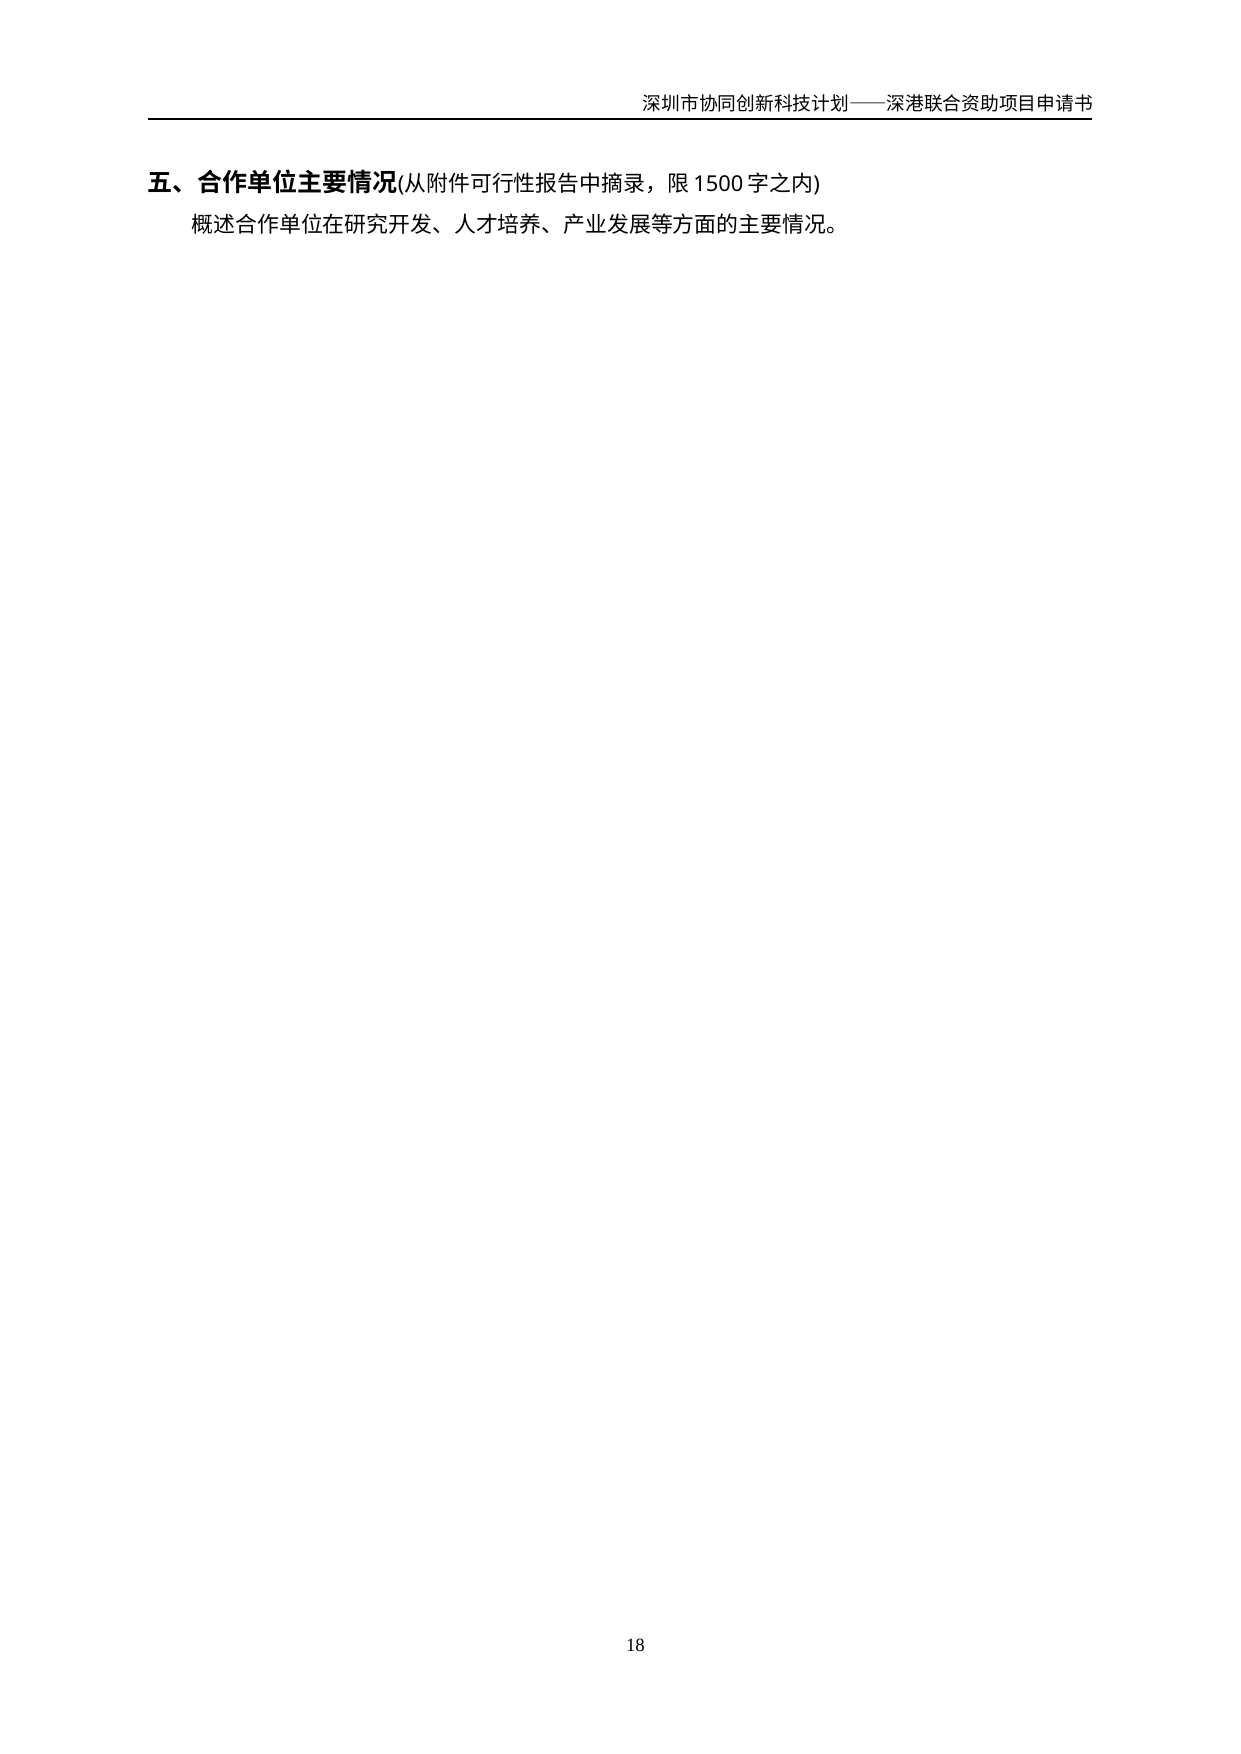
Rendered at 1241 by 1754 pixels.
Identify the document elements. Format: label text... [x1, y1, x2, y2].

text 五、合作单位主要情况(从附件可行性报告中摘录，限1500字之内) [148, 162, 1092, 198]
text 概述合作单位在研究开发、人才培养、产业发展等方面的主要情况。 [148, 206, 1092, 239]
